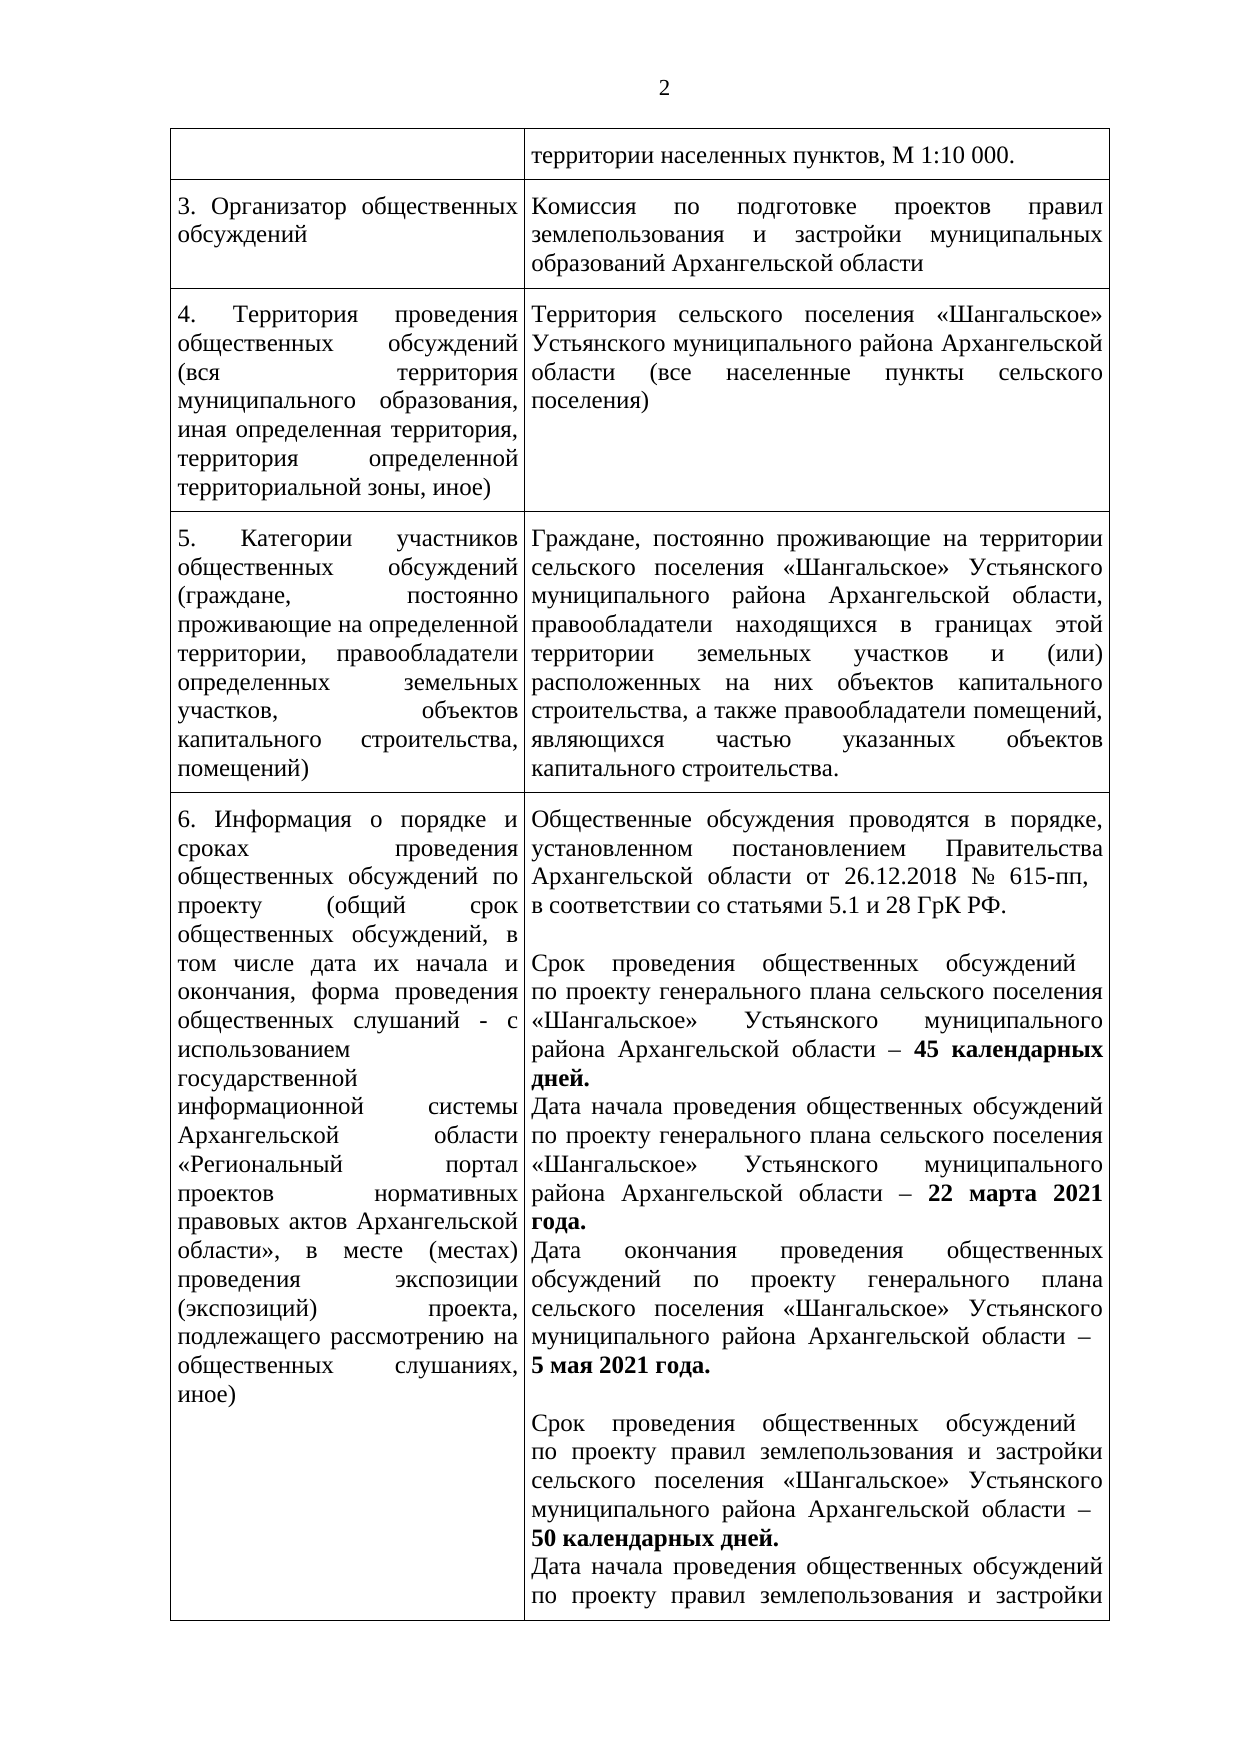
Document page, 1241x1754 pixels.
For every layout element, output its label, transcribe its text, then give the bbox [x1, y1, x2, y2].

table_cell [171, 129, 524, 179]
table_cell Территория сельского поселения «Шангальское» Устьянского муниципального района Архангельской области (все населенные пункты сельского поселения) [525, 289, 1109, 511]
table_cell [171, 793, 524, 1619]
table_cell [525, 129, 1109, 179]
table_cell 3. Организатор общественных обсуждений [171, 180, 524, 288]
table_cell 5. Категории участников общественных обсуждений (граждане, постоянно проживающие на определенной территории, правообладатели определенных земельных участков, объектов капитального строительства, помещений) [171, 512, 524, 792]
table_cell 4. Территория проведения общественных обсуждений (вся территория муниципального образования, иная определенная территория, территория определенной территориальной зоны, иное) [171, 289, 524, 511]
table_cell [525, 793, 1109, 1619]
table_cell Комиссия по подготовке проектов правил землепользования и застройки муниципальных образований Архангельской области [525, 180, 1109, 288]
table_cell Граждане, постоянно проживающие на территории сельского поселения «Шангальское» Устьянского муниципального района Архангельской области, правообладатели находящихся в границах этой территории земельных участков и (или) расположенных на них объектов капитального строительства, а также правообладатели помещений, являющихся частью указанных объектов капитального строительства. [525, 512, 1109, 792]
